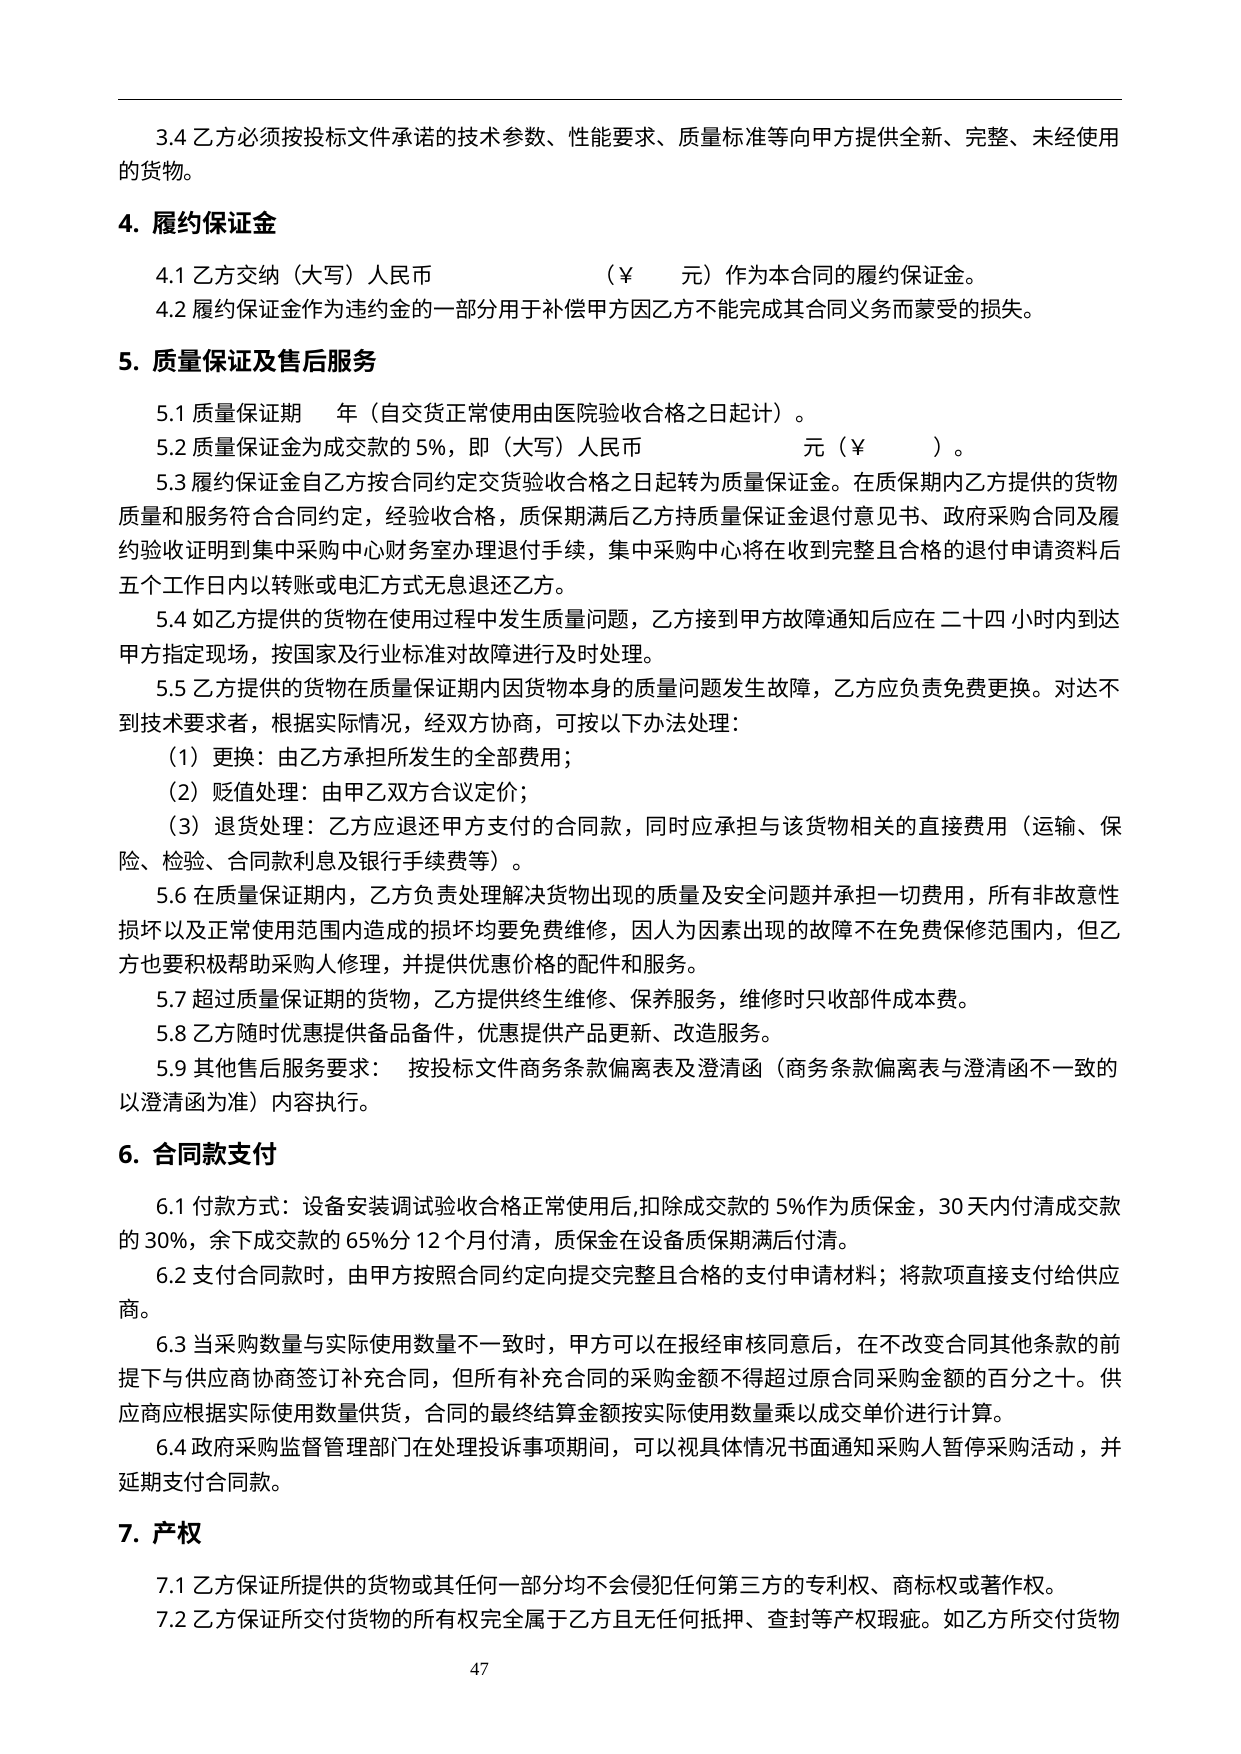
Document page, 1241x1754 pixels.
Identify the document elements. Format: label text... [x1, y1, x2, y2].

text 5.8 乙方随时优惠提供备品备件，优惠提供产品更新、改造服务。 [118, 1015, 1122, 1049]
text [118, 1601, 1122, 1636]
text （2）贬值处理：由甲乙双方合议定价； [118, 773, 1122, 808]
text 4.2 履约保证金作为违约金的一部分用于补偿甲方因乙方不能完成其合同义务而蒙受的损失。 [118, 291, 1122, 325]
text 7.1 乙方保证所提供的货物或其任何一部分均不会侵犯任何第三方的专利权、商标权或著作权。 [118, 1567, 1122, 1601]
text 4.1 乙方交纳（大写）人民币 （￥ 元）作为本合同的履约保证金。 [118, 256, 1122, 291]
text 5.2 质量保证金为成交款的5%，即（大写）人民币 元（￥ ）。 [118, 429, 1122, 463]
text （1）更换：由乙方承担所发生的全部费用； [118, 739, 1122, 773]
text 3.4 乙方必须按投标文件承诺的技术参数、性能要求、质量标准等向甲方提供全新、完整、未经使用的货物。 [118, 118, 1122, 187]
text 5.9 其他售后服务要求： 按投标文件商务条款偏离表及澄清函（商务条款偏离表与澄清函不一致的以澄清函为准）内容执行。 [118, 1049, 1122, 1118]
text 5.7 超过质量保证期的货物，乙方提供终生维修、保养服务，维修时只收部件成本费。 [118, 980, 1122, 1015]
text 6.2 支付合同款时，由甲方按照合同约定向提交完整且合格的支付申请材料；将款项直接支付给供应商。 [118, 1256, 1122, 1325]
text 5.4 如乙方提供的货物在使用过程中发生质量问题，乙方接到甲方故障通知后应在 二十四 小时内到达甲方指定现场，按国家及行业标准对故障进行及时处理。 [118, 601, 1122, 670]
text 6.1 付款方式：设备安装调试验收合格正常使用后,扣除成交款的5%作为质保金，30天内付清成交款的30%，余下成交款的 65%分12个月付清，质保金在设备质保期满后付清。 [118, 1187, 1122, 1256]
text 5.5 乙方提供的货物在质量保证期内因货物本身的质量问题发生故障，乙方应负责免费更换。对达不到技术要求者，根据实际情况，经双方协商，可按以下办法处理： [118, 670, 1122, 739]
text 6.4政府采购监督管理部门在处理投诉事项期间，可以视具体情况书面通知采购人暂停采购活动，并延期支付合同款。 [118, 1429, 1122, 1498]
text 6. 合同款支付 [118, 1118, 1122, 1187]
text 7. 产权 [118, 1498, 1122, 1567]
text 5. 质量保证及售后服务 [118, 325, 1122, 394]
text （3）退货处理：乙方应退还甲方支付的合同款，同时应承担与该货物相关的直接费用（运输、保险、检验、合同款利息及银行手续费等）。 [118, 808, 1122, 877]
text 5.1 质量保证期 年（自交货正常使用由医院验收合格之日起计）。 [118, 394, 1122, 429]
text 5.3履约保证金自乙方按合同约定交货验收合格之日起转为质量保证金。在质保期内乙方提供的货物质量和服务符合合同约定，经验收合格，质保期满后乙方持质量保证金退付意见书、政府采购合同及履约验收证明到集中采购中心财务室办理退付手续，集中采购中心将在收到完整且合格的退付申请资料后五个工作日内以转账或电汇方式无息退还乙方。 [118, 463, 1122, 601]
text 6.3 当采购数量与实际使用数量不一致时，甲方可以在报经审核同意后，在不改变合同其他条款的前提下与供应商协商签订补充合同，但所有补充合同的采购金额不得超过原合同采购金额的百分之十。供应商应根据实际使用数量供货，合同的最终结算金额按实际使用数量乘以成交单价进行计算。 [118, 1325, 1122, 1429]
text 4. 履约保证金 [118, 187, 1122, 256]
text 5.6 在质量保证期内，乙方负责处理解决货物出现的质量及安全问题并承担一切费用，所有非故意性损坏以及正常使用范围内造成的损坏均要免费维修，因人为因素出现的故障不在免费保修范围内，但乙方也要积极帮助采购人修理，并提供优惠价格的配件和服务。 [118, 877, 1122, 980]
